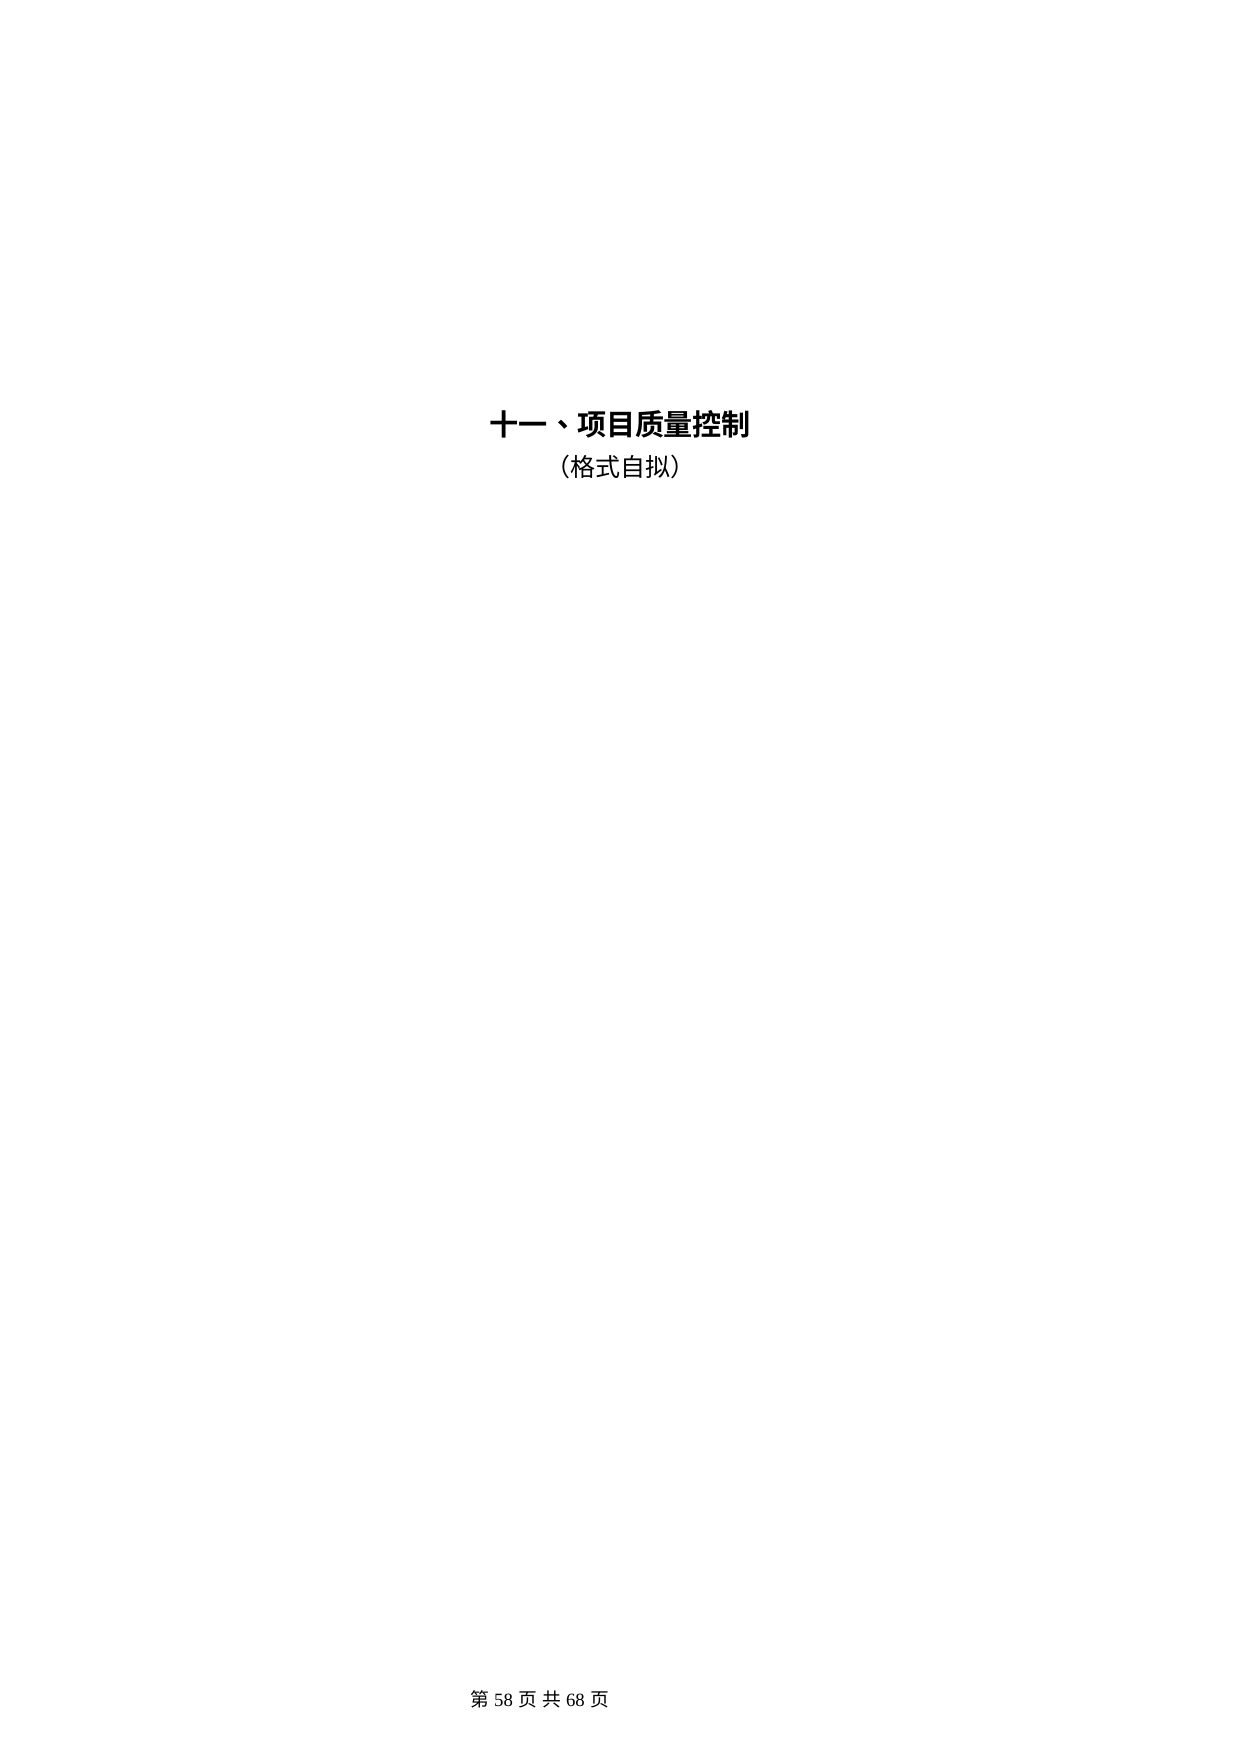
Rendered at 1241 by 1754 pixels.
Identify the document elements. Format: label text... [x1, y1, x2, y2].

text 十一、项目质量控制 [118, 401, 1122, 444]
list （格式自拟） [118, 448, 1122, 484]
